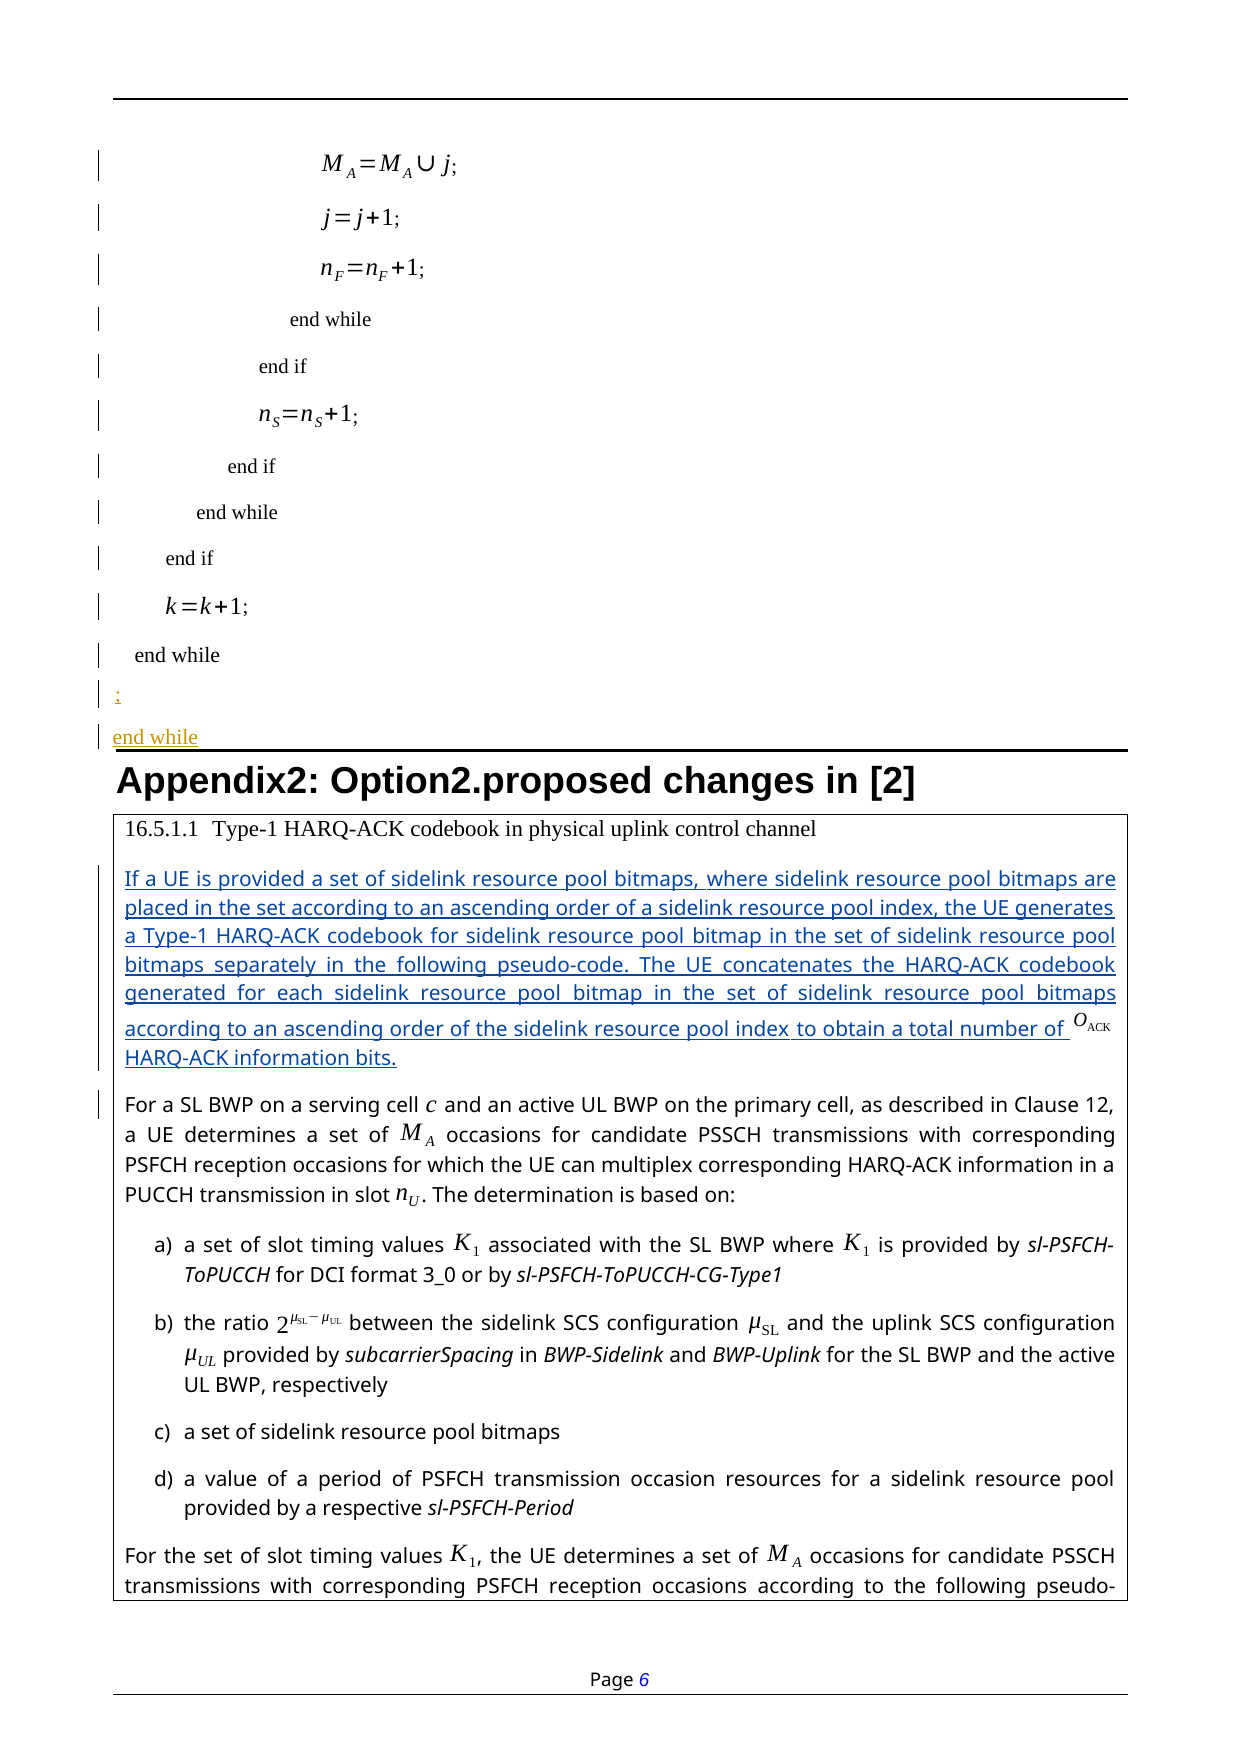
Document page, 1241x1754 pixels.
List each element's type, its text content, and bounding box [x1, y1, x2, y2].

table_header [114, 815, 1127, 1600]
text Appendix2: Option2.proposed changes in [2] [116, 752, 1128, 802]
text end while [134, 642, 1128, 668]
text end if [258, 353, 1128, 378]
text ; [258, 400, 1128, 431]
text end if [165, 546, 1128, 570]
text end if [227, 453, 1128, 478]
text ; [320, 253, 1128, 285]
text ; [320, 204, 1128, 231]
text end while [289, 307, 1128, 331]
text ; [165, 593, 1128, 620]
text ; [320, 150, 1128, 181]
text end while [196, 500, 1128, 524]
